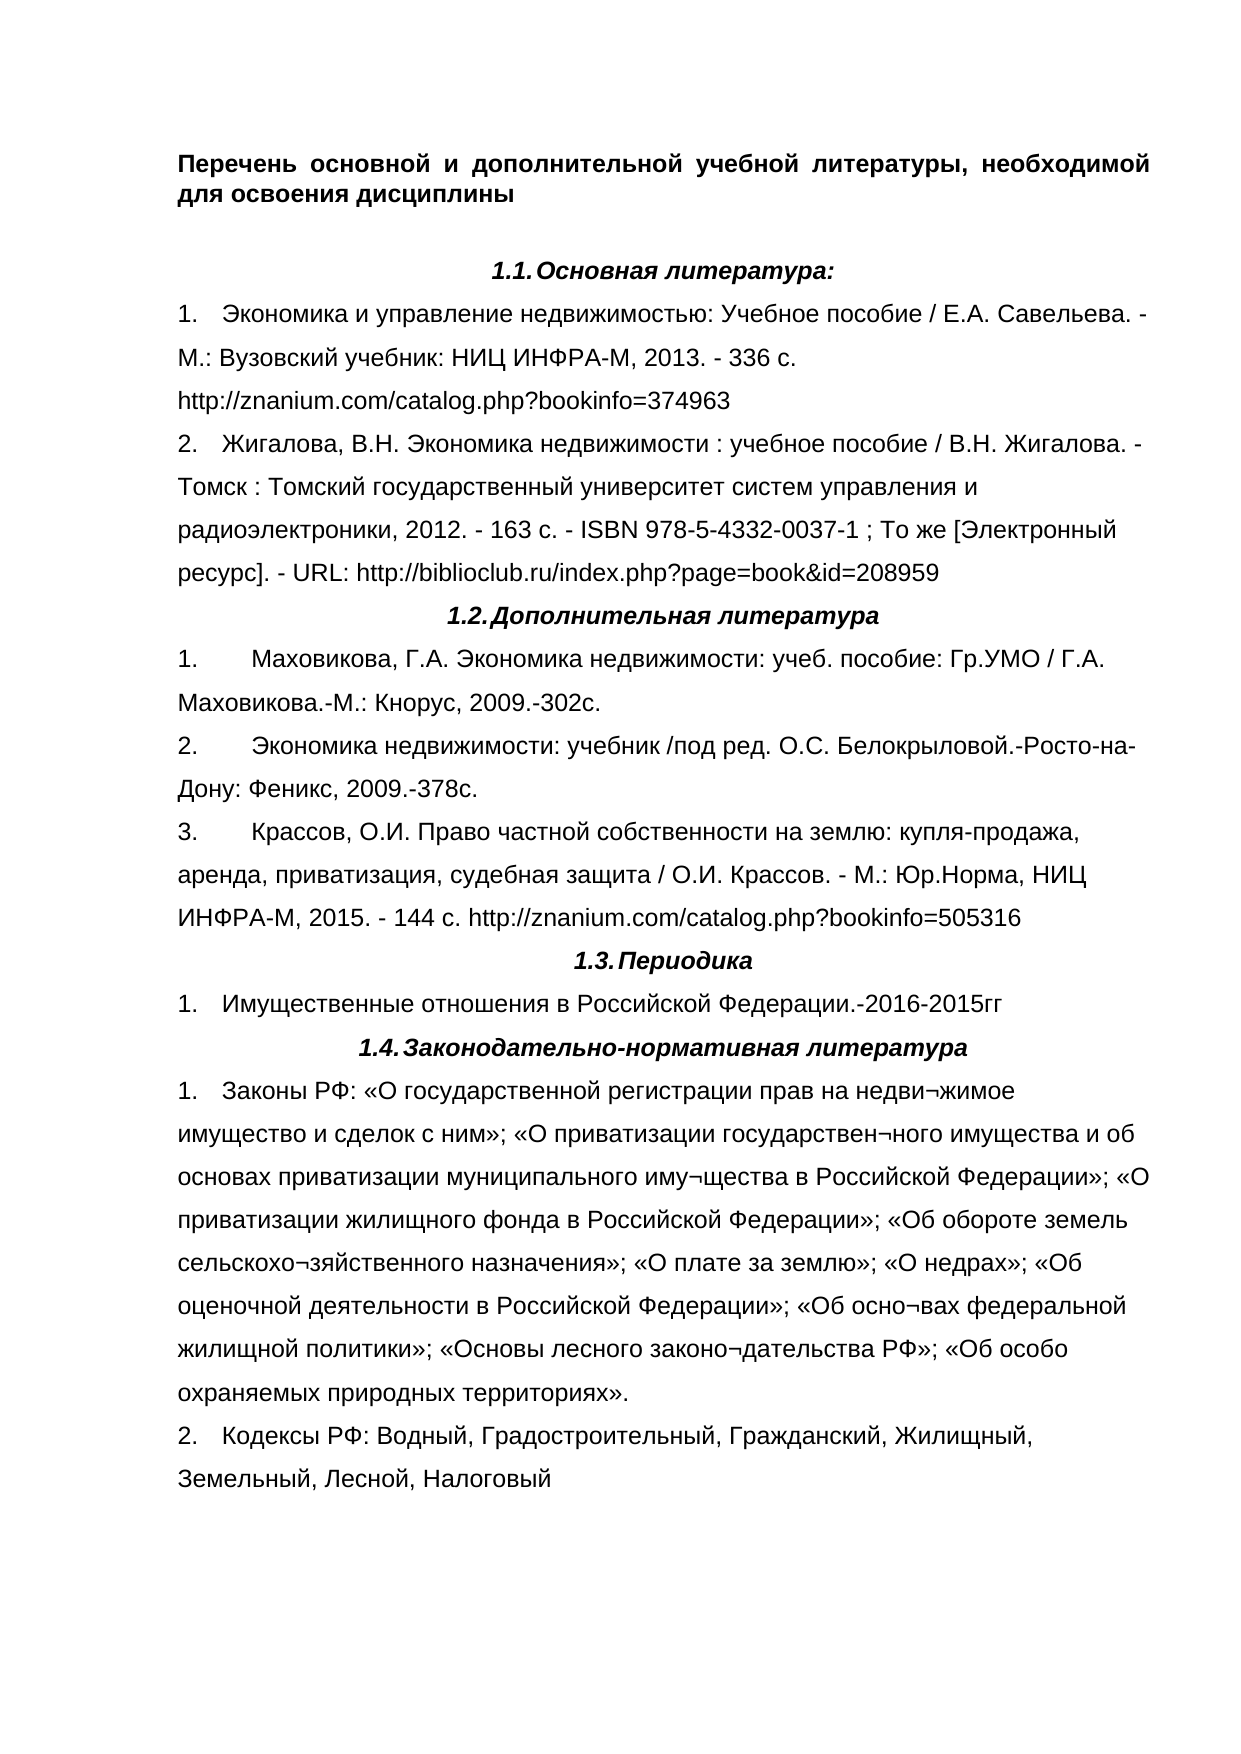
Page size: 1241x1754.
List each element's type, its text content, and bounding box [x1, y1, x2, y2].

list Основная литература: [177, 256, 1152, 285]
text 1. Экономика и управление недвижимостью: Учебное пособие / Е.А. Савельева. - М.: Вузовский учебник: НИЦ ИНФРА-М, 2013. - 336 с. http://znanium.com/catalog.php?bookinfo=374963 [177, 299, 1152, 414]
text 2. Кодексы РФ: Водный, Градостроительный, Гражданский, Жилищный, Земельный, Лесной, Налоговый [177, 1421, 1152, 1492]
text 1. Маховикова, Г.А. Экономика недвижимости: учеб. пособие: Гр.УМО / Г.А. Маховикова.-М.: Кнорус, 2009.-302с. [177, 644, 1152, 716]
list Дополнительная литература [177, 601, 1152, 630]
text 1. Законы РФ: «О государственной регистрации прав на недви¬жимое имущество и сделок с ним»; «О приватизации государствен¬ного имущества и об основах приватизации муниципального иму¬щества в Российской Федерации»; «О приватизации жилищного фонда в Российской Федерации»; «Об обороте земель сельскохо¬зяйственного назначения»; «О плате за землю»; «О недрах»; «Об оценочной деятельности в Российской Федерации»; «Об осно¬вах федеральной жилищной политики»; «Основы лесного законо¬дательства РФ»; «Об особо охраняемых природных территориях». [177, 1076, 1152, 1406]
list Перечень основной и дополнительной учебной литературы, необходимой для освоения дисциплины [177, 148, 1152, 208]
text 2. Жигалова, В.Н. Экономика недвижимости : учебное пособие / В.Н. Жигалова. - Томск : Томский государственный университет систем управления и радиоэлектроники, 2012. - 163 с. - ISBN 978-5-4332-0037-1 ; То же [Электронный ресурс]. - URL: http://biblioclub.ru/index.php?page=book&id=208959 [177, 429, 1152, 587]
list Законодательно-нормативная литература [177, 1032, 1152, 1061]
text 3. Крассов, О.И. Право частной собственности на землю: купля-продажа, аренда, приватизация, судебная защита / О.И. Крассов. - М.: Юр.Норма, НИЦ ИНФРА-М, 2015. - 144 с. http://znanium.com/catalog.php?bookinfo=505316 [177, 817, 1152, 932]
list Периодика [177, 946, 1152, 975]
text 2. Экономика недвижимости: учебник /под ред. О.С. Белокрыловой.-Росто-на-Дону: Феникс, 2009.-378с. [177, 731, 1152, 802]
list 1. Имущественные отношения в Российской Федерации.-2016-2015гг [177, 989, 1152, 1018]
